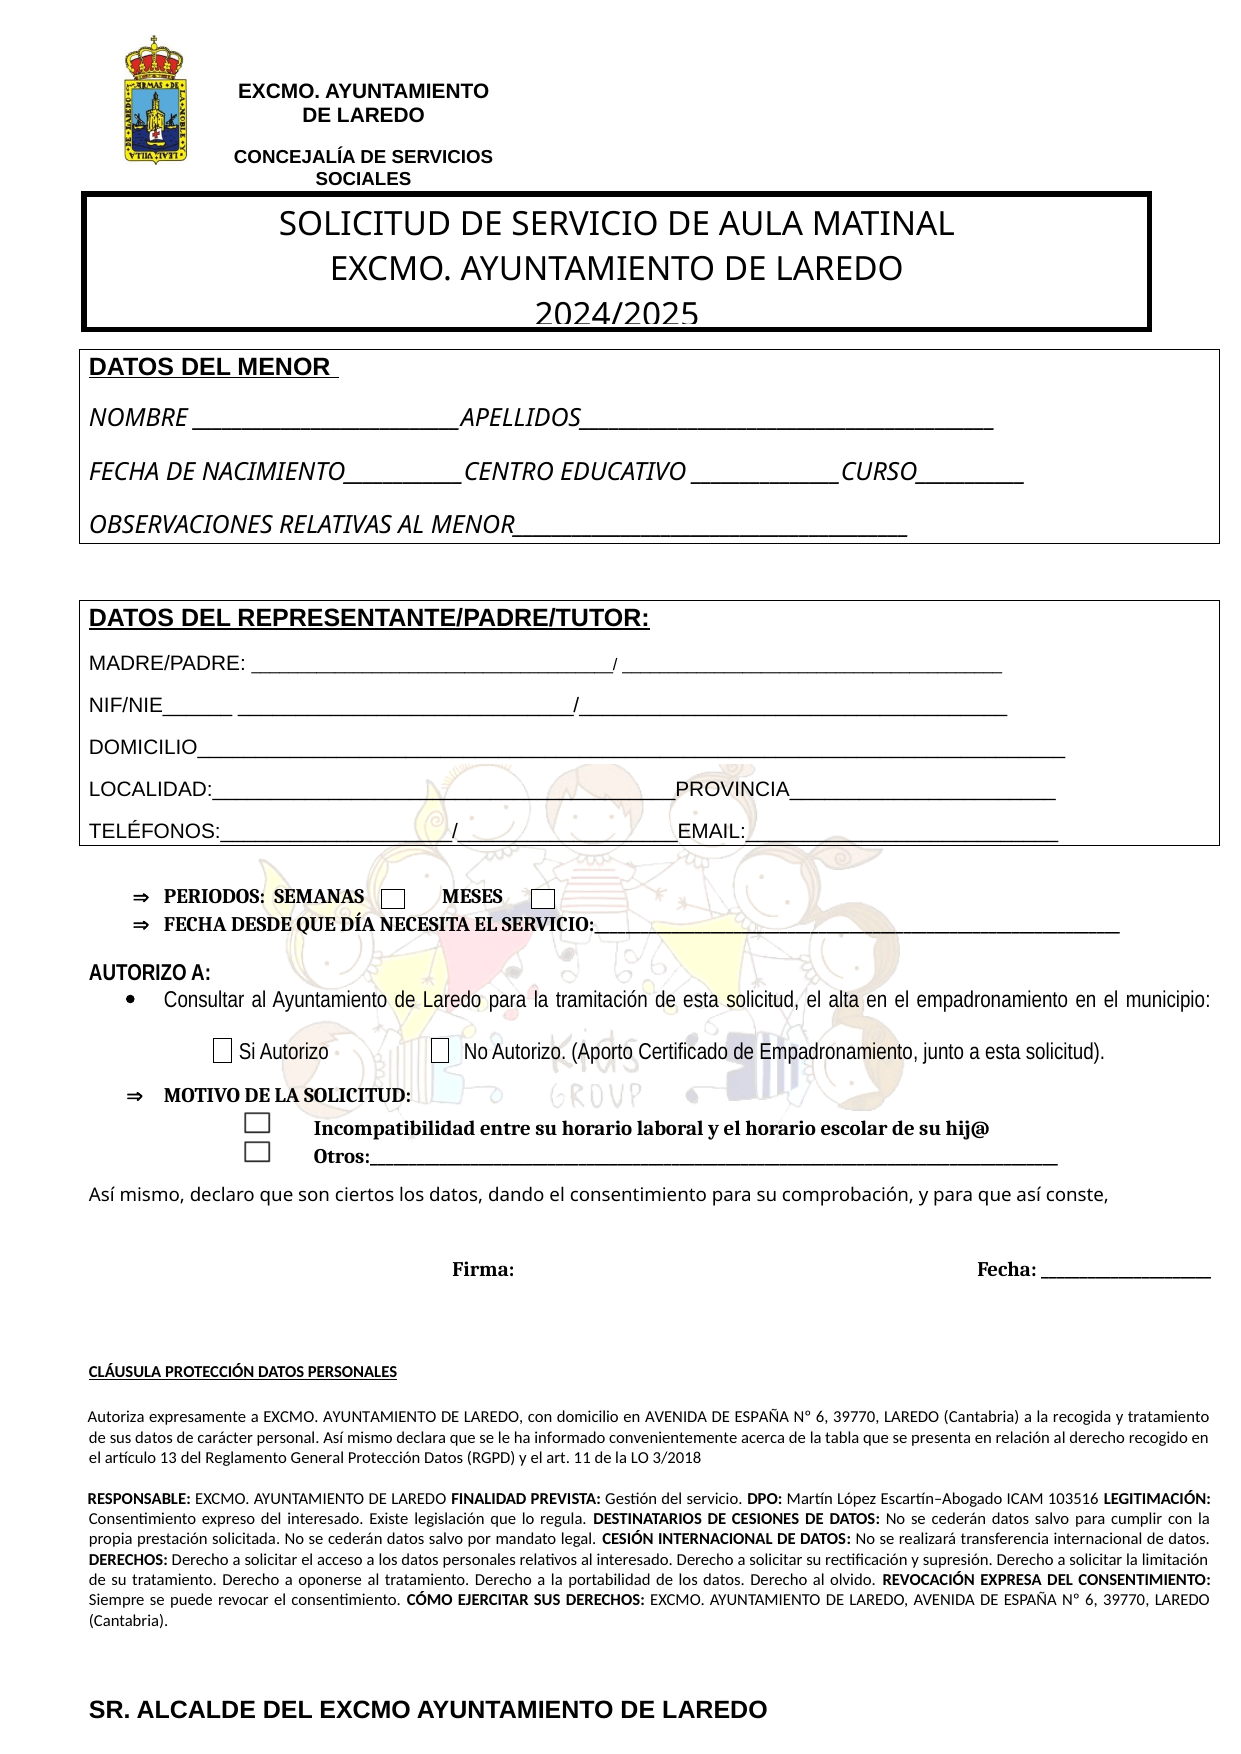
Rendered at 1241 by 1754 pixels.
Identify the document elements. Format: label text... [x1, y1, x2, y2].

list MOTIVO DE LA SOLICITUD: [126, 1084, 1211, 1108]
text MADRE/PADRE: _______________________________________/ _________________________________________ [80, 648, 1219, 675]
text CLÁUSULA PROTECCIÓN DATOS PERSONALES [89, 1361, 1211, 1382]
text DOMICILIO___________________________________________________________________________ [80, 732, 1219, 759]
list Autoriza expresamente a EXCMO. AYUNTAMIENTO DE LAREDO, con domicilio en AVENIDA DE ESPAÑA Nº 6, 39770, LAREDO (Cantabria) a la recogida y tratamiento de sus datos de carácter personal. Así mismo declara que se le ha informado convenientemente acerca de la tabla que se presenta en relación al derecho recogido en el artículo 13 del Reglamento General Protección Datos (RGPD) y el art. 11 de la LO 3/2018 [87, 1407, 1211, 1468]
text DATOS DEL MENOR [80, 350, 1219, 381]
text NIF/NIE______ _____________________________/_____________________________________ [80, 690, 1219, 717]
list PERIODOS: SEMANAS MESES [132, 885, 1211, 909]
text LOCALIDAD:________________________________________PROVINCIA_______________________ [80, 774, 1219, 801]
text Otros:_________________________________________________________________________________________ [239, 1140, 1211, 1169]
list FECHA DESDE QUE DÍA NECESITA EL SERVICIO:____________________________________________________________________ [132, 912, 1211, 936]
list Consultar al Ayuntamiento de Laredo para la tramitación de esta solicitud, el alta en el empadronamiento en el municipio: [126, 986, 1211, 1038]
text NOMBRE ___________________________APELLIDOS__________________________________________ [80, 396, 1219, 433]
text RESPONSABLE: EXCMO. AYUNTAMIENTO DE LAREDO FINALIDAD PREVISTA: Gestión del servicio. DPO: Martín López Escartín–Abogado ICAM 103516 LEGITIMACIÓN: Consentimiento expreso del interesado. Existe legislación que lo regula. DESTINATARIOS DE CESIONES DE DATOS: No se cederán datos salvo para cumplir con la propia prestación solicitada. No se cederán datos salvo por mandato legal. CESIÓN INTERNACIONAL DE DATOS: No se realizará transferencia internacional de datos. DERECHOS: Derecho a solicitar el acceso a los datos personales relativos al interesado. Derecho a solicitar su rectificación y supresión. Derecho a solicitar la limitación de su tratamiento. Derecho a oponerse al tratamiento. Derecho a la portabilidad de los datos. Derecho al olvido. REVOCACIÓN EXPRESA DEL CONSENTIMIENTO: Siempre se puede revocar el consentimiento. CÓMO EJERCITAR SUS DERECHOS: EXCMO. AYUNTAMIENTO DE LAREDO, AVENIDA DE ESPAÑA Nº 6, 39770, LAREDO (Cantabria). [87, 1488, 1211, 1630]
text TELÉFONOS:____________________/___________________EMAIL:___________________________ [80, 816, 1219, 845]
picture [122, 34, 188, 165]
text Si Autorizo No Autorizo. (Aporto Certificado de Empadronamiento, junto a esta solicitud). [89, 1038, 1211, 1064]
picture [243, 1111, 272, 1135]
text DATOS DEL REPRESENTANTE/PADRE/TUTOR: [80, 601, 1219, 632]
text FECHA DE NACIMIENTO____________CENTRO EDUCATIVO _______________CURSO___________ [80, 450, 1219, 487]
text Firma: Fecha: ______________________ [89, 1258, 1211, 1282]
text AUTORIZO A: [89, 959, 1211, 986]
text Así mismo, declaro que son ciertos los datos, dando el consentimiento para su comprobación, y para que así conste, [89, 1181, 1211, 1232]
text Incompatibilidad entre su horario laboral y el horario escolar de su hij@ [239, 1111, 1211, 1140]
picture [243, 1140, 272, 1164]
text OBSERVACIONES RELATIVAS AL MENOR________________________________________ [80, 504, 1219, 543]
